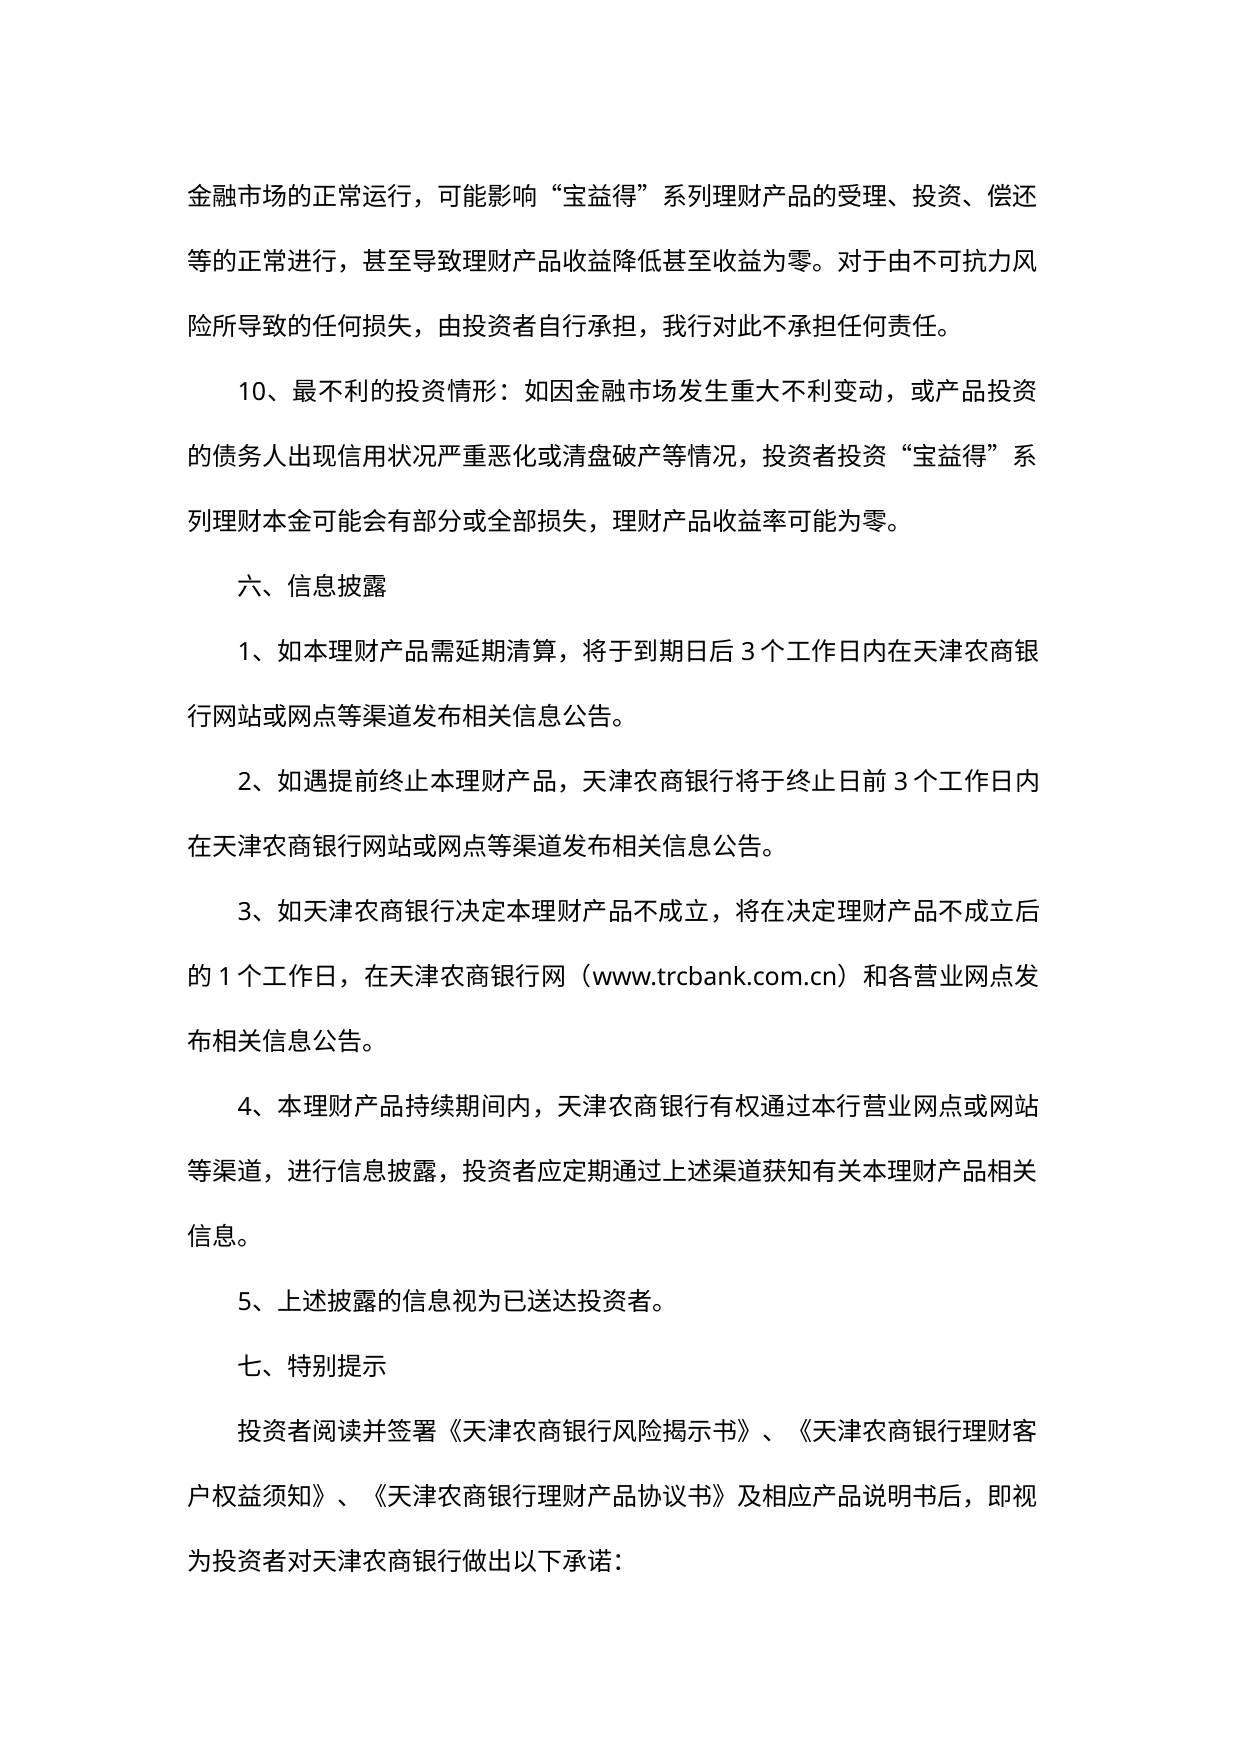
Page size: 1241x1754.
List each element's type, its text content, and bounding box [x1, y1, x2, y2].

text 10、最不利的投资情形：如因金融市场发生重大不利变动，或产品投资的债务人出现信用状况严重恶化或清盘破产等情况，投资者投资“宝益得”系列理财本金可能会有部分或全部损失，理财产品收益率可能为零。 [187, 357, 1040, 552]
text 投资者阅读并签署《天津农商银行风险揭示书》、《天津农商银行理财客户权益须知》、《天津农商银行理财产品协议书》及相应产品说明书后，即视为投资者对天津农商银行做出以下承诺： [187, 1397, 1040, 1592]
text 2、如遇提前终止本理财产品，天津农商银行将于终止日前3个工作日内在天津农商银行网站或网点等渠道发布相关信息公告。 [187, 747, 1040, 877]
text 六、信息披露 [187, 552, 1040, 617]
text 1、如本理财产品需延期清算，将于到期日后3个工作日内在天津农商银行网站或网点等渠道发布相关信息公告。 [187, 617, 1040, 747]
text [187, 162, 1040, 357]
text 5、上述披露的信息视为已送达投资者。 [187, 1267, 1040, 1332]
text 4、本理财产品持续期间内，天津农商银行有权通过本行营业网点或网站等渠道，进行信息披露，投资者应定期通过上述渠道获知有关本理财产品相关信息。 [187, 1072, 1040, 1267]
text 3、如天津农商银行决定本理财产品不成立，将在决定理财产品不成立后的1个工作日，在天津农商银行网（www.trcbank.com.cn）和各营业网点发布相关信息公告。 [187, 877, 1040, 1072]
text 七、特别提示 [187, 1332, 1040, 1397]
